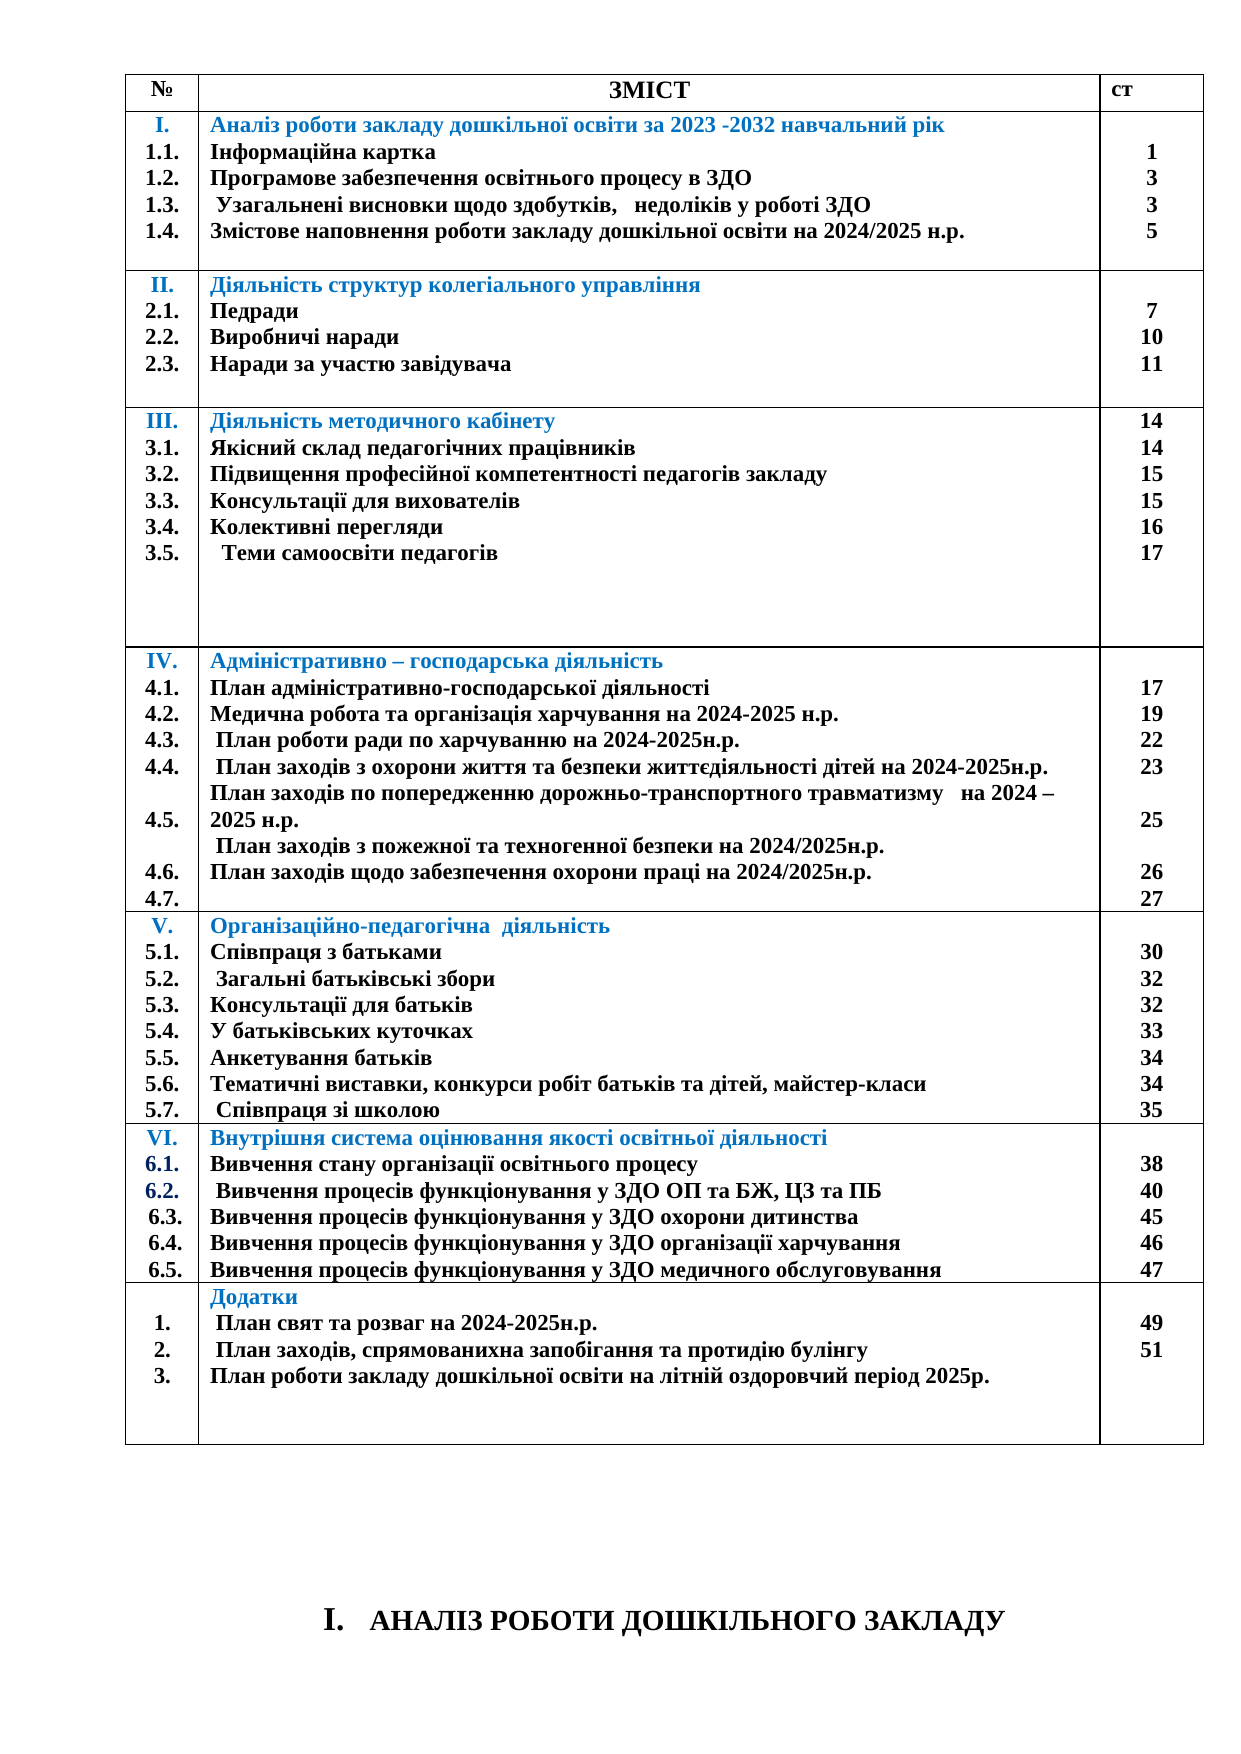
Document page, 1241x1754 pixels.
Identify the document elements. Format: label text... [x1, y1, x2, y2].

table_cell ІV. 4.1. 4.2. 4.3. 4.4. 4.5. 4.6. 4.7. [126, 648, 198, 911]
table_cell ІІІ. 3.1. 3.2. 3.3. 3.4. 3.5. [126, 408, 198, 646]
table_header ст [1101, 75, 1203, 111]
table_cell ІІ. 2.1. 2.2. 2.3. [126, 271, 198, 407]
table_cell Додатки План свят та розваг на 2024-2025н.р. План заходів, спрямованихна запобігання та протидію булінгу План роботи закладу дошкільної освіти на літній оздоровчий період 2025р. [199, 1283, 1099, 1444]
table_header № [126, 75, 198, 111]
table_cell Діяльність структур колегіального управління Педради Виробничі наради Наради за участю завідувача [199, 271, 1099, 407]
table_cell 17 19 22 23 25 26 27 [1101, 648, 1203, 911]
table_cell 1 3 3 5 [1101, 112, 1203, 270]
table_cell Внутрішня система оцінювання якості освітньої діяльності Вивчення стану організації освітнього процесу Вивчення процесів функціонування у ЗДО ОП та БЖ, ЦЗ та ПБ Вивчення процесів функціонування у ЗДО охорони дитинства Вивчення процесів функціонування у ЗДО організації харчування Вивчення процесів функціонування у ЗДО медичного обслуговування [199, 1124, 1099, 1282]
table_cell І. 1.1. 1.2. 1.3. 1.4. [126, 112, 198, 270]
table_cell V. 5.1. 5.2. 5.3. 5.4. 5.5. 5.6. 5.7. [126, 912, 198, 1123]
table_cell 49 51 [1101, 1283, 1203, 1444]
table_cell Адміністративно – господарська діяльність План адміністративно-господарської діяльності Медична робота та організація харчування на 2024-2025 н.р. План роботи ради по харчуванню на 2024-2025н.р. План заходів з охорони життя та безпеки життєдіяльності дітей на 2024-2025н.р. План заходів по попередженню дорожньо-транспортного травматизму на 2024 – 2025 н.р. План заходів з пожежної та техногенної безпеки на 2024/2025н.р. План заходів щодо забезпечення охорони праці на 2024/2025н.р. [199, 648, 1099, 911]
table_cell Діяльність методичного кабінету Якісний склад педагогічних працівників Підвищення професійної компетентності педагогів закладу Консультації для вихователів Колективні перегляди Теми самоосвіти педагогів [199, 408, 1099, 646]
table_cell 38 40 45 46 47 [1101, 1124, 1203, 1282]
text І. АНАЛІЗ РОБОТИ ДОШКІЛЬНОГО ЗАКЛАДУ [177, 1599, 1152, 1637]
table_cell 7 10 11 [1101, 271, 1203, 407]
table_cell VI. 6.1. 6.2. 6.3. 6.4. 6.5. [126, 1124, 198, 1282]
table_cell 30 32 32 33 34 34 35 [1101, 912, 1203, 1123]
table_cell 1. 2. 3. [126, 1283, 198, 1444]
table_cell 14 14 15 15 16 17 [1101, 408, 1203, 646]
table_header ЗМІСТ [199, 75, 1099, 111]
table_cell Організаційно-педагогічна діяльність Співпраця з батьками Загальні батьківські збори Консультації для батьків У батьківських куточках Анкетування батьків Тематичні виставки, конкурси робіт батьків та дітей, майстер-класи Співпраця зі школою [199, 912, 1099, 1123]
table_cell Аналіз роботи закладу дошкільної освіти за 2023 -2032 навчальний рік Інформаційна картка Програмове забезпечення освітнього процесу в ЗДО Узагальнені висновки щодо здобутків, недоліків у роботі ЗДО Змістове наповнення роботи закладу дошкільної освіти на 2024/2025 н.р. [199, 112, 1099, 270]
